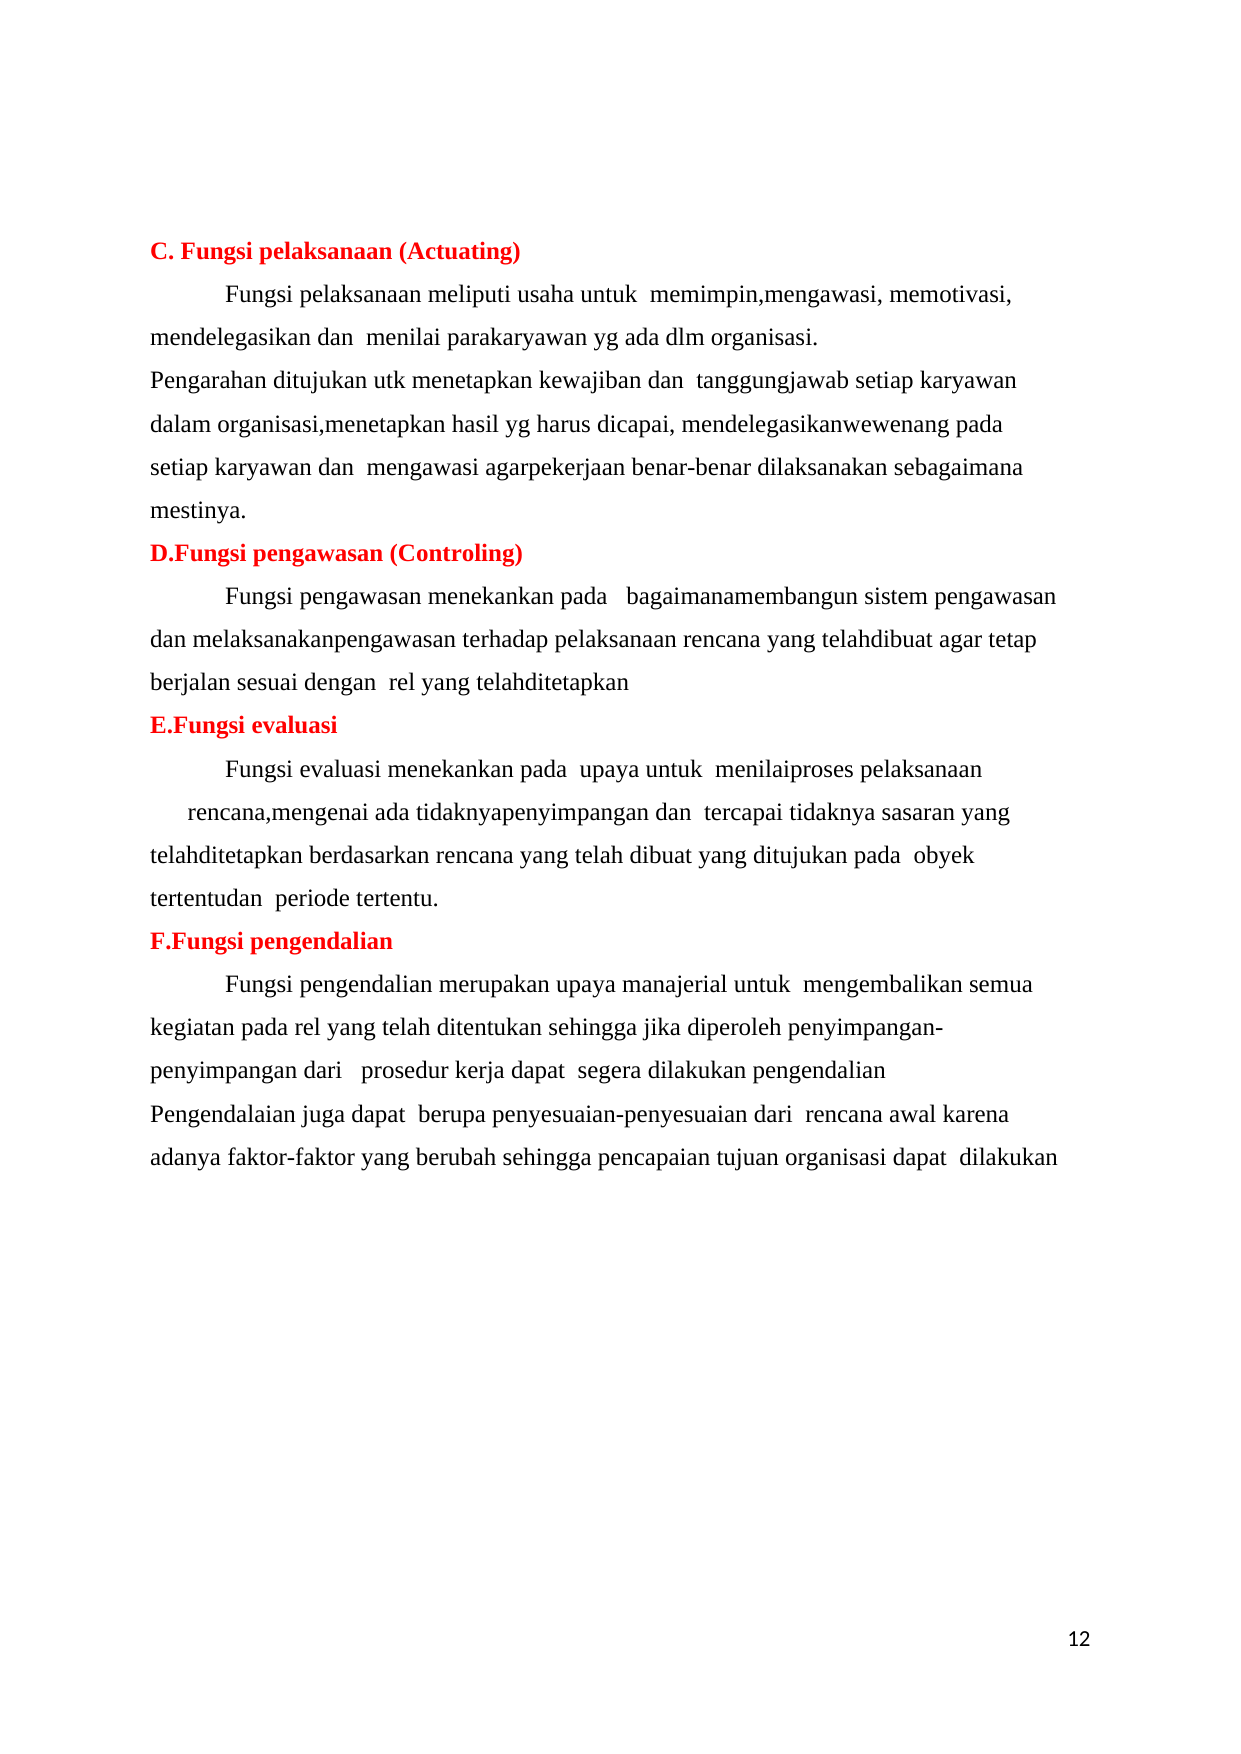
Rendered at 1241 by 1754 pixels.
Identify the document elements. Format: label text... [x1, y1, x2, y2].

text rencana,mengenai ada tidaknyapenyimpangan dan tercapai tidaknya sasaran yang [150, 797, 1090, 826]
text telahditetapkan berdasarkan rencana yang telah dibuat yang ditujukan pada obyek [150, 840, 1090, 869]
text adanya faktor-faktor yang berubah sehingga pencapaian tujuan organisasi dapat dilakukan [150, 1142, 1090, 1171]
text berjalan sesuai dengan rel yang telahditetapkan [150, 667, 1090, 696]
text Fungsi evaluasi menekankan pada upaya untuk menilaiproses pelaksanaan [150, 754, 1090, 782]
text Fungsi pengawasan menekankan pada bagaimanamembangun sistem pengawasan [150, 581, 1090, 610]
text setiap karyawan dan mengawasi agarpekerjaan benar-benar dilaksanakan sebagaimana [150, 452, 1090, 481]
text tertentudan periode tertentu. [150, 883, 1090, 912]
text Pengarahan ditujukan utk menetapkan kewajiban dan tanggungjawab setiap karyawan [150, 366, 1090, 394]
text mestinya. [150, 495, 1090, 524]
text E.Fungsi evaluasi [150, 711, 1090, 739]
text F.Fungsi pengendalian [150, 926, 1090, 955]
text D.Fungsi pengawasan (Controling) [150, 538, 1090, 567]
text Fungsi pengendalian merupakan upaya manajerial untuk mengembalikan semua [150, 969, 1090, 998]
text dalam organisasi,menetapkan hasil yg harus dicapai, mendelegasikanwewenang pada [150, 409, 1090, 437]
text Pengendalaian juga dapat berupa penyesuaian-penyesuaian dari rencana awal karena [150, 1099, 1090, 1127]
text mendelegasikan dan menilai parakaryawan yg ada dlm organisasi. [150, 322, 1090, 351]
text C. Fungsi pelaksanaan (Actuating) [150, 236, 1090, 265]
text penyimpangan dari prosedur kerja dapat segera dilakukan pengendalian [150, 1056, 1090, 1084]
text kegiatan pada rel yang telah ditentukan sehingga jika diperoleh penyimpangan- [150, 1012, 1090, 1041]
text Fungsi pelaksanaan meliputi usaha untuk memimpin,mengawasi, memotivasi, [150, 279, 1090, 308]
text dan melaksanakanpengawasan terhadap pelaksanaan rencana yang telahdibuat agar tetap [150, 624, 1090, 653]
